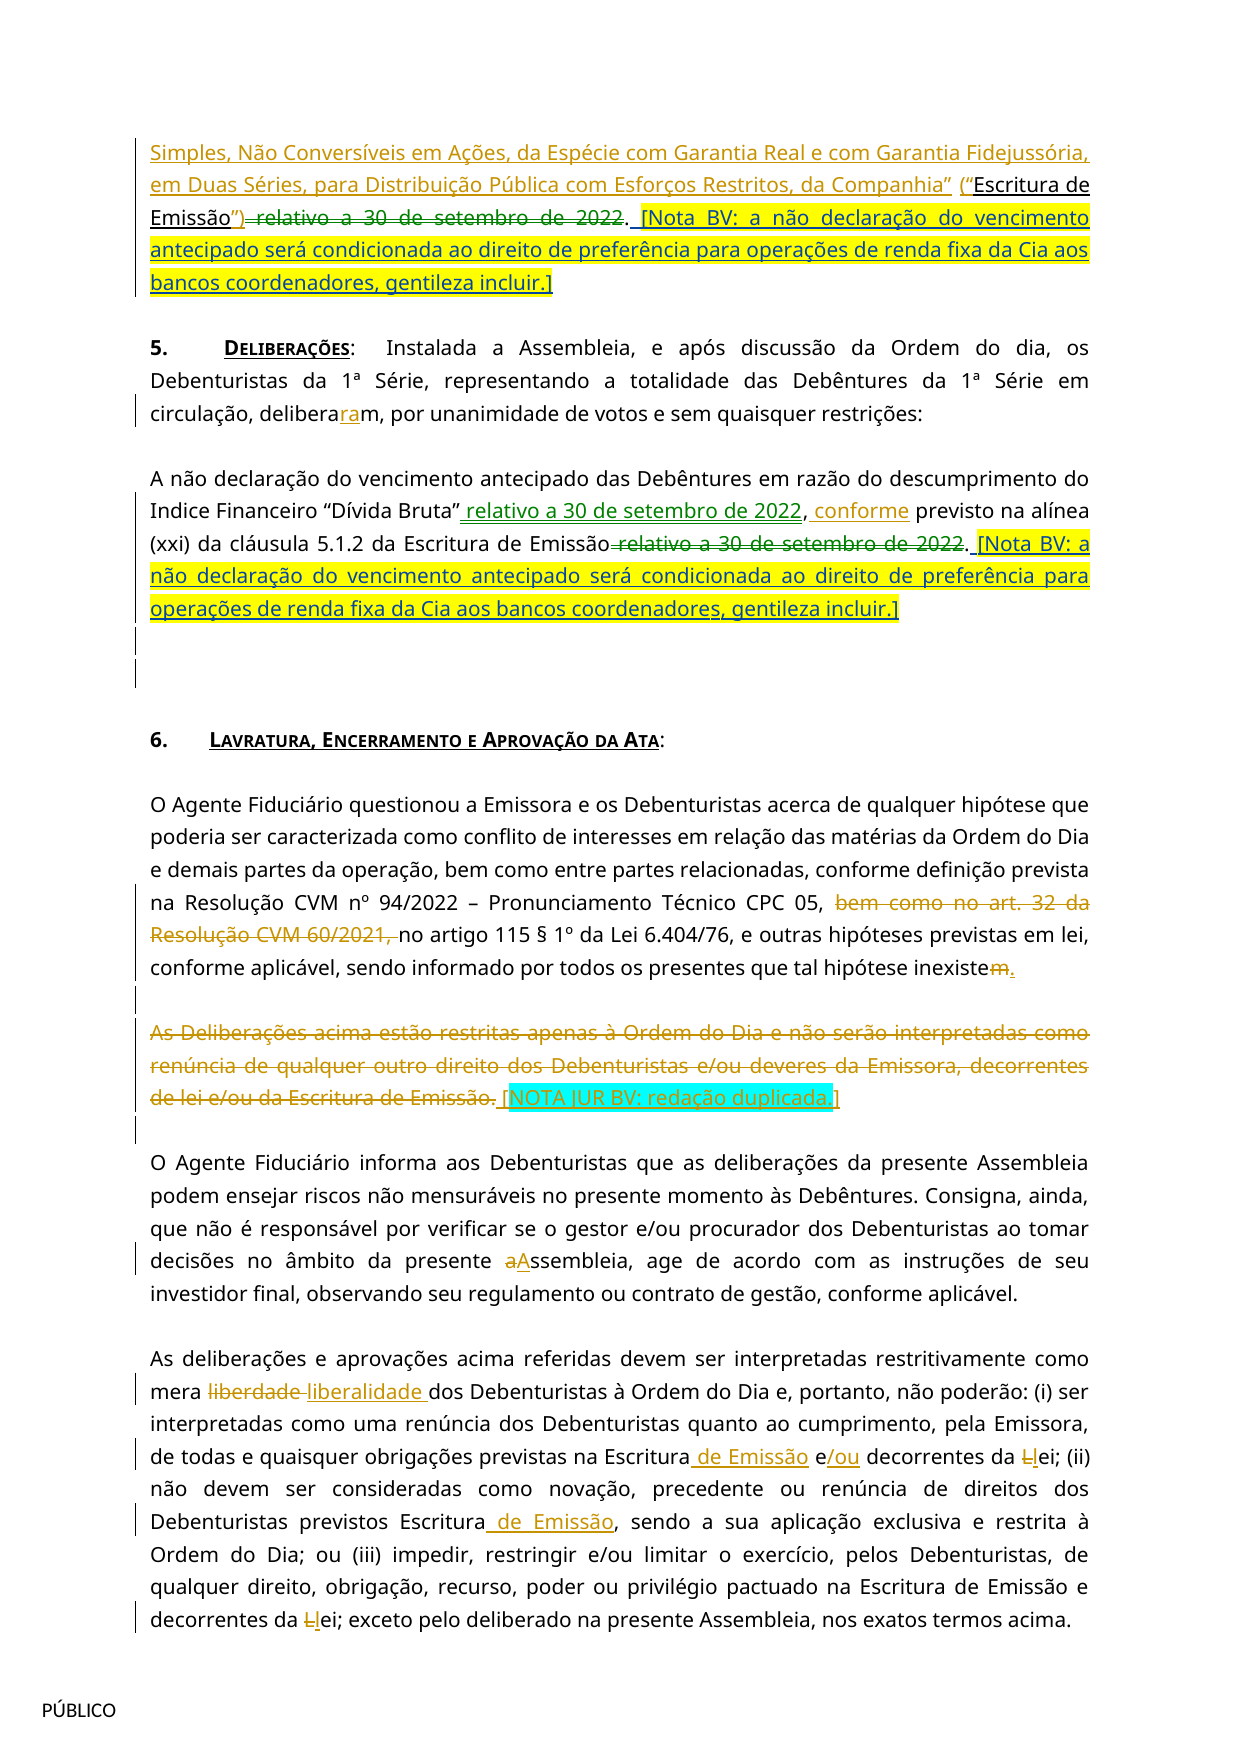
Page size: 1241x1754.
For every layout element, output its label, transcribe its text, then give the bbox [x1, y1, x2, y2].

list O Agente Fiduciário informa aos Debenturistas que as deliberações da presente Assembleia podem ensejar riscos não mensuráveis no presente momento às Debêntures. Consigna, ainda, que não é responsável por verificar se o gestor e/ou procurador dos Debenturistas ao tomar decisões no âmbito da presente ssembleia, age de acordo com as instruções de seu investidor final, observando seu regulamento ou contrato de gestão, conforme aplicável. [150, 1148, 1090, 1307]
list As deliberações e aprovações acima referidas devem ser interpretadas restritivamente como mera dos Debenturistas à Ordem do Dia e, portanto, não poderão: (i) ser interpretadas como uma renúncia dos Debenturistas quanto ao cumprimento, pela Emissora, de todas e quaisquer obrigações previstas na Escritura e decorrentes da ei; (ii) não devem ser consideradas como novação, precedente ou renúncia de direitos dos Debenturistas previstos Escritura, sendo a sua aplicação exclusiva e restrita à Ordem do Dia; ou (iii) impedir, restringir e/ou limitar o exercício, pelos Debenturistas, de qualquer direito, obrigação, recurso, poder ou privilégio pactuado na Escritura de Emissão e decorrentes da ei; exceto pelo deliberado na presente Assembleia, nos exatos termos acima. [150, 1344, 1090, 1633]
text 5. Deliberações: Instalada a Assembleia, e após discussão da Ordem do dia, os Debenturistas da 1ª Série, representando a totalidade das Debêntures da 1ª Série em circulação, deliberam, por unanimidade de votos e sem quaisquer restrições: [150, 333, 1090, 427]
text A não declaração do vencimento antecipado das Debêntures em razão do descumprimento do Indice Financeiro “Dívida Bruta”, previsto na alínea (xxi) da cláusula 5.1.2 da Escritura de Emissão. [150, 590, 1090, 623]
text A não declaração do vencimento antecipado das Debêntures em razão do descumprimento do Indice Financeiro “Dívida Bruta”, previsto na alínea (xxi) da cláusula 5.1.2 da Escritura de Emissão. [150, 464, 1090, 562]
list O Agente Fiduciário questionou a Emissora e os Debenturistas acerca de qualquer hipótese que poderia ser caracterizada como conflito de interesses em relação das matérias da Ordem do Dia e demais partes da operação, bem como entre partes relacionadas, conforme definição prevista na Resolução CVM nº 94/2022 – Pronunciamento Técnico CPC 05, no artigo 115 § 1º da Lei 6.404/76, e outras hipóteses previstas em lei, conforme aplicável, sendo informado por todos os presentes que tal hipótese inexiste [150, 790, 1090, 981]
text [150, 138, 1090, 162]
text 6. Lavratura, Encerramento e Aprovação da Ata: [150, 725, 1090, 753]
